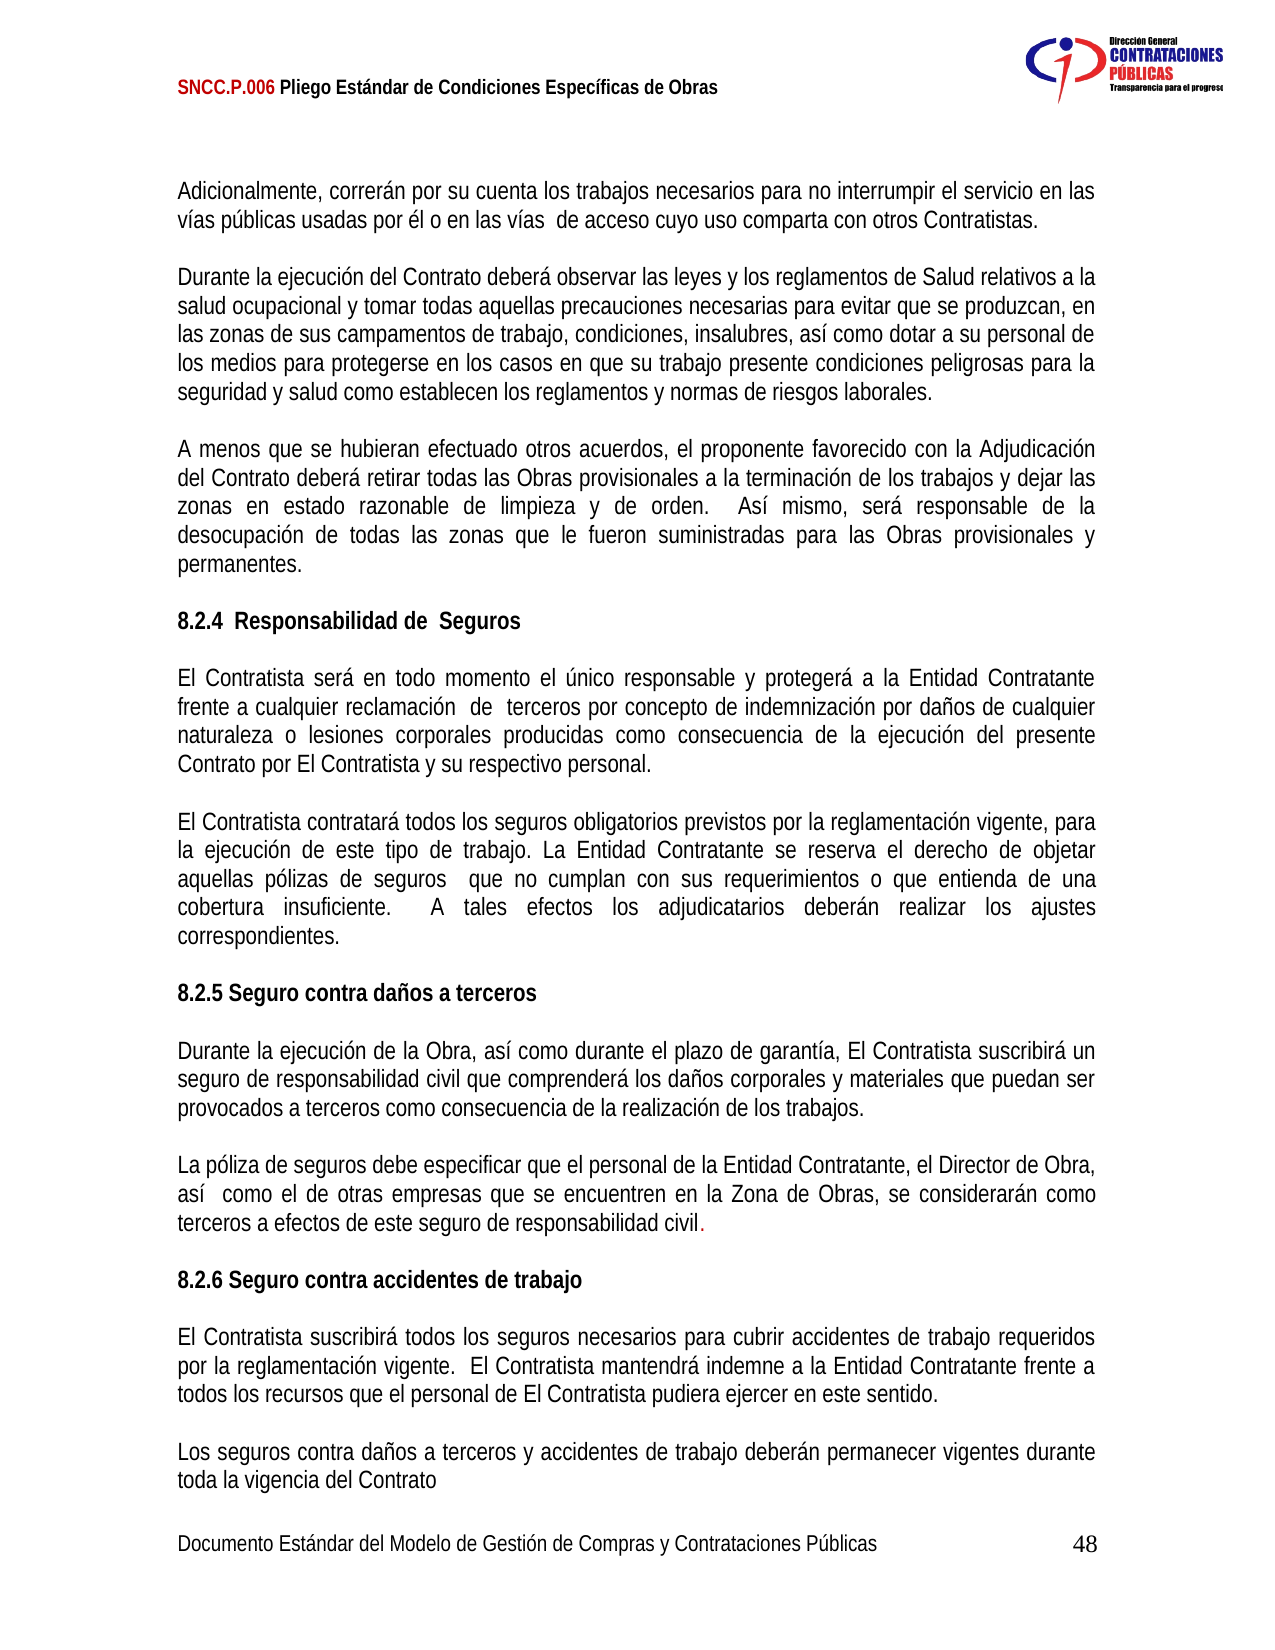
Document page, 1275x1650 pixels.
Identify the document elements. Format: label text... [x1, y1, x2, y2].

text El Contratista contratará todos los seguros obligatorios previstos por la reglamentación vigente, para la ejecución de este tipo de trabajo. La Entidad Contratante se reserva el derecho de objetar aquellas pólizas de seguros que no cumplan con sus requerimientos o que entienda de una cobertura insuficiente. A tales efectos los adjudicatarios deberán realizar los ajustes correspondientes. [177, 806, 1098, 950]
subtitle 8.2.5 Seguro contra daños a terceros [177, 978, 1098, 1007]
subtitle 8.2.6 Seguro contra accidentes de trabajo [177, 1265, 1098, 1293]
text Adicionalmente, correrán por su cuenta los trabajos necesarios para no interrumpir el servicio en las vías públicas usadas por él o en las vías de acceso cuyo uso comparta con otros Contratistas. [177, 176, 1098, 233]
picture [1025, 37, 1223, 104]
text A menos que se hubieran efectuado otros acuerdos, el proponente favorecido con la Adjudicación del Contrato deberá retirar todas las Obras provisionales a la terminación de los trabajos y dejar las zonas en estado razonable de limpieza y de orden. Así mismo, será responsable de la desocupación de todas las zonas que le fueron suministradas para las Obras provisionales y permanentes. [177, 434, 1098, 577]
text El Contratista suscribirá todos los seguros necesarios para cubrir accidentes de trabajo requeridos por la reglamentación vigente. El Contratista mantendrá indemne a la Entidad Contratante frente a todos los recursos que el personal de El Contratista pudiera ejercer en este sentido. [177, 1322, 1098, 1408]
text La póliza de seguros debe especificar que el personal de la Entidad Contratante, el Director de Obra, así como el de otras empresas que se encuentren en la Zona de Obras, se considerarán como terceros a efectos de este seguro de responsabilidad civil. [177, 1150, 1098, 1236]
text Los seguros contra daños a terceros y accidentes de trabajo deberán permanecer vigentes durante toda la vigencia del Contrato [177, 1437, 1098, 1494]
text El Contratista será en todo momento el único responsable y protegerá a la Entidad Contratante frente a cualquier reclamación de terceros por concepto de indemnización por daños de cualquier naturaleza o lesiones corporales producidas como consecuencia de la ejecución del presente Contrato por El Contratista y su respectivo personal. [177, 663, 1098, 778]
subtitle 8.2.4 Responsabilidad de Seguros [177, 606, 1098, 634]
text Durante la ejecución de la Obra, así como durante el plazo de garantía, El Contratista suscribirá un seguro de responsabilidad civil que comprenderá los daños corporales y materiales que puedan ser provocados a terceros como consecuencia de la realización de los trabajos. [177, 1036, 1098, 1122]
text Durante la ejecución del Contrato deberá observar las leyes y los reglamentos de Salud relativos a la salud ocupacional y tomar todas aquellas precauciones necesarias para evitar que se produzcan, en las zonas de sus campamentos de trabajo, condiciones, insalubres, así como dotar a su personal de los medios para protegerse en los casos en que su trabajo presente condiciones peligrosas para la seguridad y salud como establecen los reglamentos y normas de riesgos laborales. [177, 262, 1098, 405]
